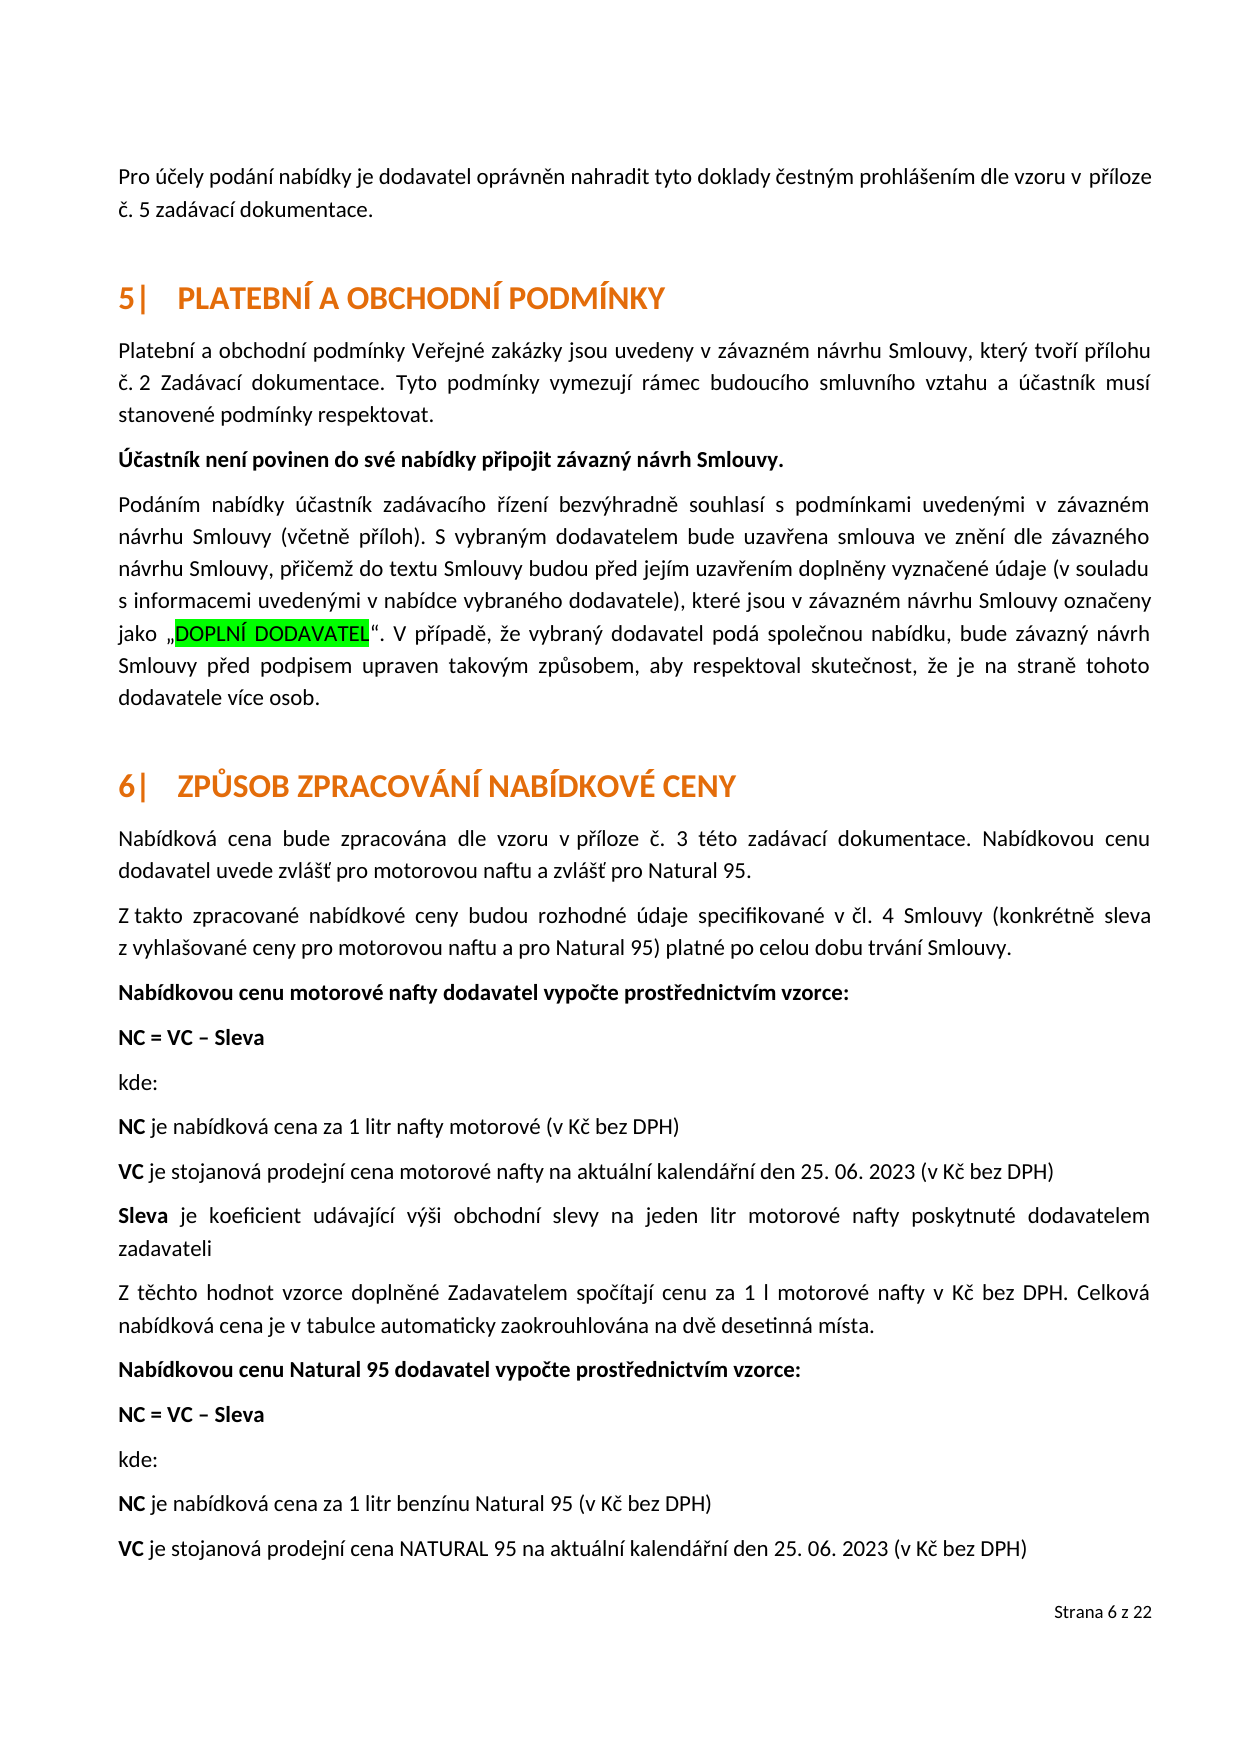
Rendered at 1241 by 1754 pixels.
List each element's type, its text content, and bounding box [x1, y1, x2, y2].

text Sleva je koeficient udávající výši obchodní slevy na jeden litr motorové nafty poskytnuté dodavatelem zadavateli [118, 1202, 1152, 1262]
text Z takto zpracované nabídkové ceny budou rozhodné údaje specifikované v čl. 4 Smlouvy (konkrétně sleva z vyhlašované ceny pro motorovou naftu a pro Natural 95) platné po celou dobu trvání Smlouvy. [118, 901, 1152, 962]
text Nabídková cena bude zpracována dle vzoru v příloze č. 3 této zadávací dokumentace. Nabídkovou cenu dodavatel uvede zvlášť pro motorovou naftu a zvlášť pro Natural 95. [118, 824, 1152, 885]
subtitle ZPŮSOB ZPRACOVÁNÍ NABÍDKOVÉ CENY [118, 765, 1152, 806]
text Platební a obchodní podmínky Veřejné zakázky jsou uvedeny v závazném návrhu Smlouvy, který tvoří přílohu č. 2 Zadávací dokumentace. Tyto podmínky vymezují rámec budoucího smluvního vztahu a účastník musí stanovené podmínky respektovat. [118, 336, 1152, 428]
text kde: [118, 1445, 1152, 1473]
text Nabídkovou cenu Natural 95 dodavatel vypočte prostřednictvím vzorce: [118, 1355, 1152, 1383]
text VC je stojanová prodejní cena motorové nafty na aktuální kalendářní den 25. 06. 2023 (v Kč bez DPH) [118, 1157, 1152, 1185]
text NC = VC – Sleva [118, 1023, 1152, 1051]
text NC je nabídková cena za 1 litr benzínu Natural 95 (v Kč bez DPH) [118, 1489, 1152, 1517]
text Z těchto hodnot vzorce doplněné Zadavatelem spočítají cenu za 1 l motorové nafty v Kč bez DPH. Celková nabídková cena je v tabulce automaticky zaokrouhlována na dvě desetinná místa. [118, 1278, 1152, 1339]
text Pro účely podání nabídky je dodavatel oprávněn nahradit tyto doklady čestným prohlášením dle vzoru v příloze č. 5 zadávací dokumentace. [118, 162, 1152, 223]
text kde: [118, 1068, 1152, 1096]
subtitle PLATEBNÍ A OBCHODNÍ PODMÍNKY [118, 277, 1152, 318]
text NC = VC – Sleva [118, 1400, 1152, 1428]
text Účastník není povinen do své nabídky připojit závazný návrh Smlouvy. [118, 445, 1152, 473]
text NC je nabídková cena za 1 litr nafty motorové (v Kč bez DPH) [118, 1112, 1152, 1140]
text VC je stojanová prodejní cena NATURAL 95 na aktuální kalendářní den 25. 06. 2023 (v Kč bez DPH) [118, 1534, 1152, 1562]
text Podáním nabídky účastník zadávacího řízení bezvýhradně souhlasí s podmínkami uvedenými v závazném návrhu Smlouvy (včetně příloh). S vybraným dodavatelem bude uzavřena smlouva ve znění dle závazného návrhu Smlouvy, přičemž do textu Smlouvy budou před jejím uzavřením doplněny vyznačené údaje (v souladu s informacemi uvedenými v nabídce vybraného dodavatele), které jsou v závazném návrhu Smlouvy označeny jako „DOPLNÍ DODAVATEL“. V případě, že vybraný dodavatel podá společnou nabídku, bude závazný návrh Smlouvy před podpisem upraven takovým způsobem, aby respektoval skutečnost, že je na straně tohoto dodavatele více osob. [118, 490, 1152, 711]
text Nabídkovou cenu motorové nafty dodavatel vypočte prostřednictvím vzorce: [118, 978, 1152, 1006]
